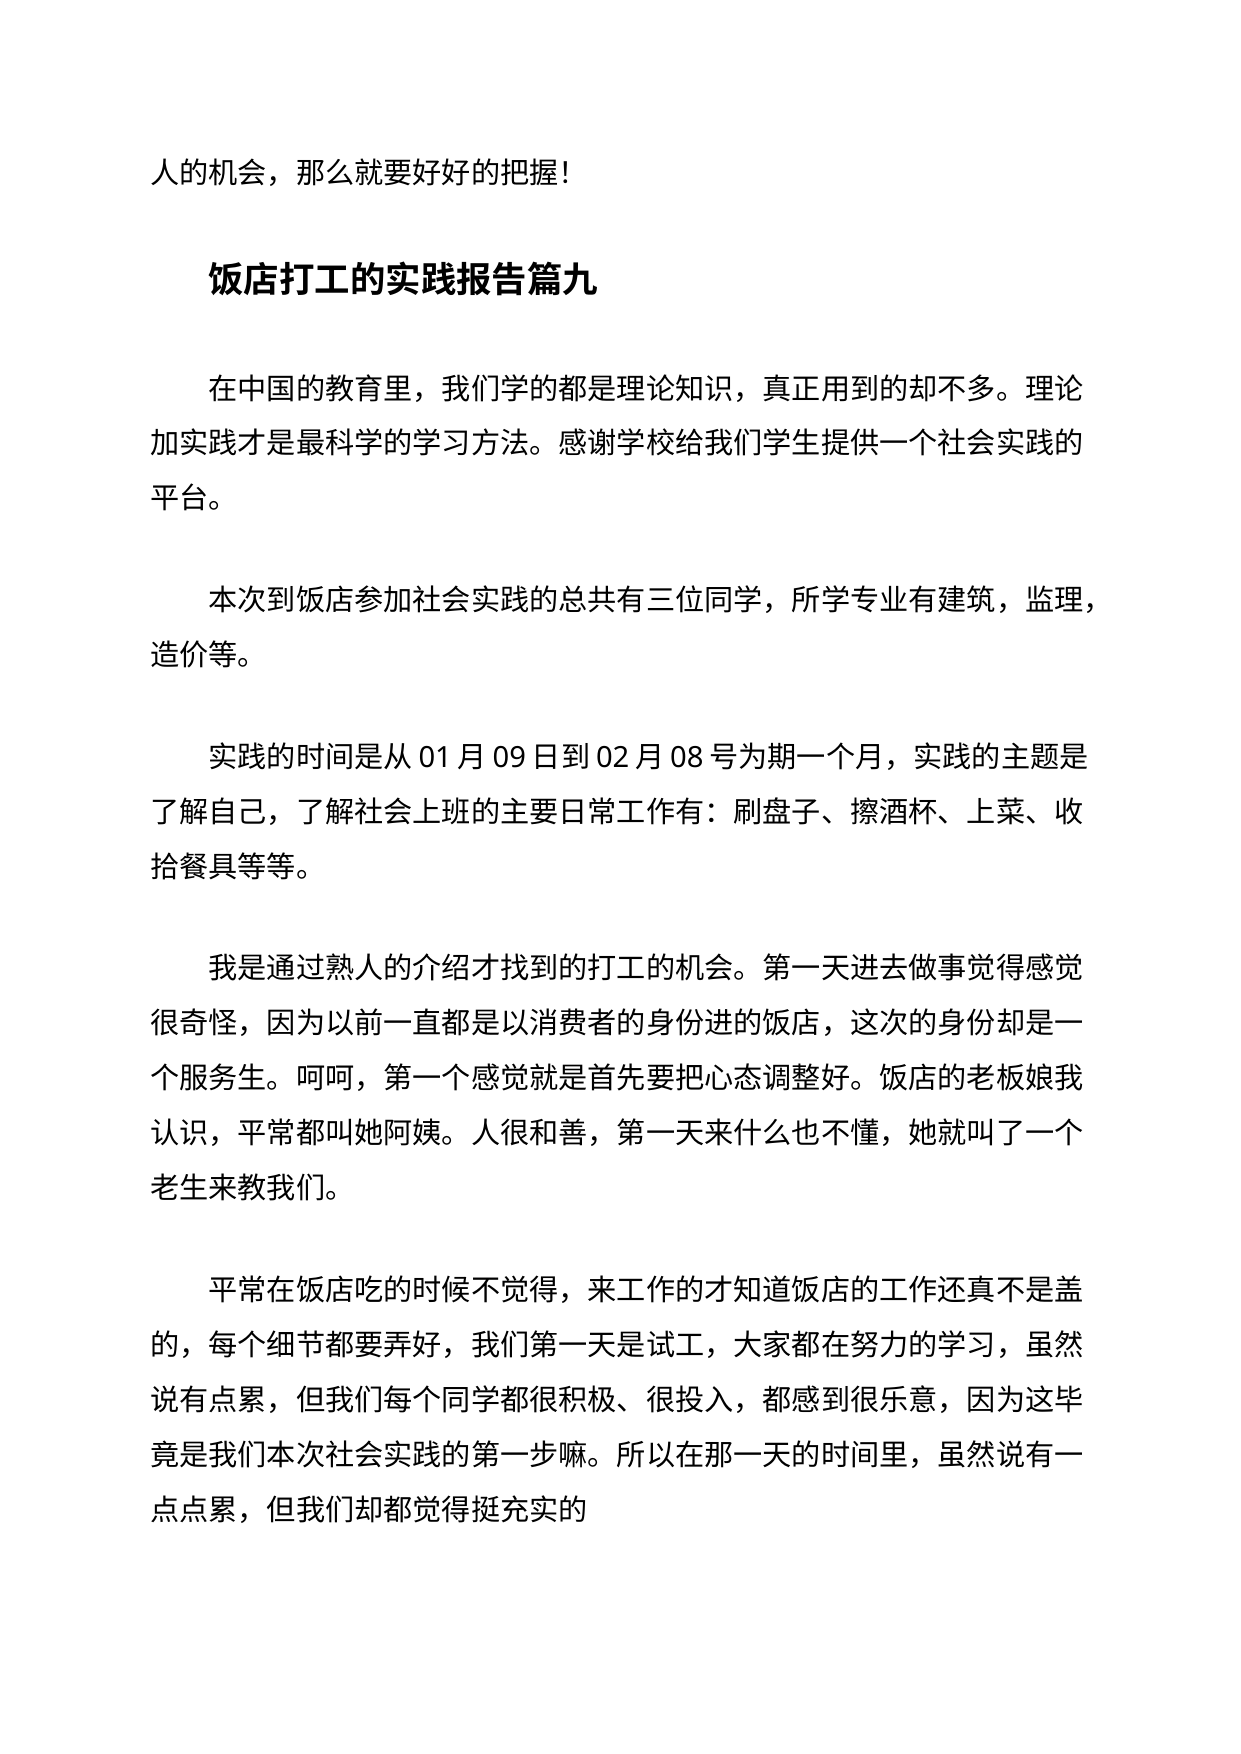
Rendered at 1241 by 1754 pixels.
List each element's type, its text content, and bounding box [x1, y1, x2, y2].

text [150, 150, 1090, 192]
text 饭店打工的实践报告篇九 [150, 252, 1090, 303]
text 实践的时间是从01月09日到02月08号为期一个月，实践的主题是了解自己，了解社会上班的主要日常工作有：刷盘子、擦酒杯、上菜、收拾餐具等等。 [150, 733, 1090, 886]
text 本次到饭店参加社会实践的总共有三位同学，所学专业有建筑，监理，造价等。 [150, 577, 1090, 674]
text 平常在饭店吃的时候不觉得，来工作的才知道饭店的工作还真不是盖的，每个细节都要弄好，我们第一天是试工，大家都在努力的学习，虽然说有点累，但我们每个同学都很积极、很投入，都感到很乐意，因为这毕竟是我们本次社会实践的第一步嘛。所以在那一天的时间里，虽然说有一点点累，但我们却都觉得挺充实的 [150, 1266, 1090, 1528]
text 在中国的教育里，我们学的都是理论知识，真正用到的却不多。理论加实践才是最科学的学习方法。感谢学校给我们学生提供一个社会实践的平台。 [150, 365, 1090, 517]
text 我是通过熟人的介绍才找到的打工的机会。第一天进去做事觉得感觉很奇怪，因为以前一直都是以消费者的身份进的饭店，这次的身份却是一个服务生。呵呵，第一个感觉就是首先要把心态调整好。饭店的老板娘我认识，平常都叫她阿姨。人很和善，第一天来什么也不懂，她就叫了一个老生来教我们。 [150, 945, 1090, 1207]
